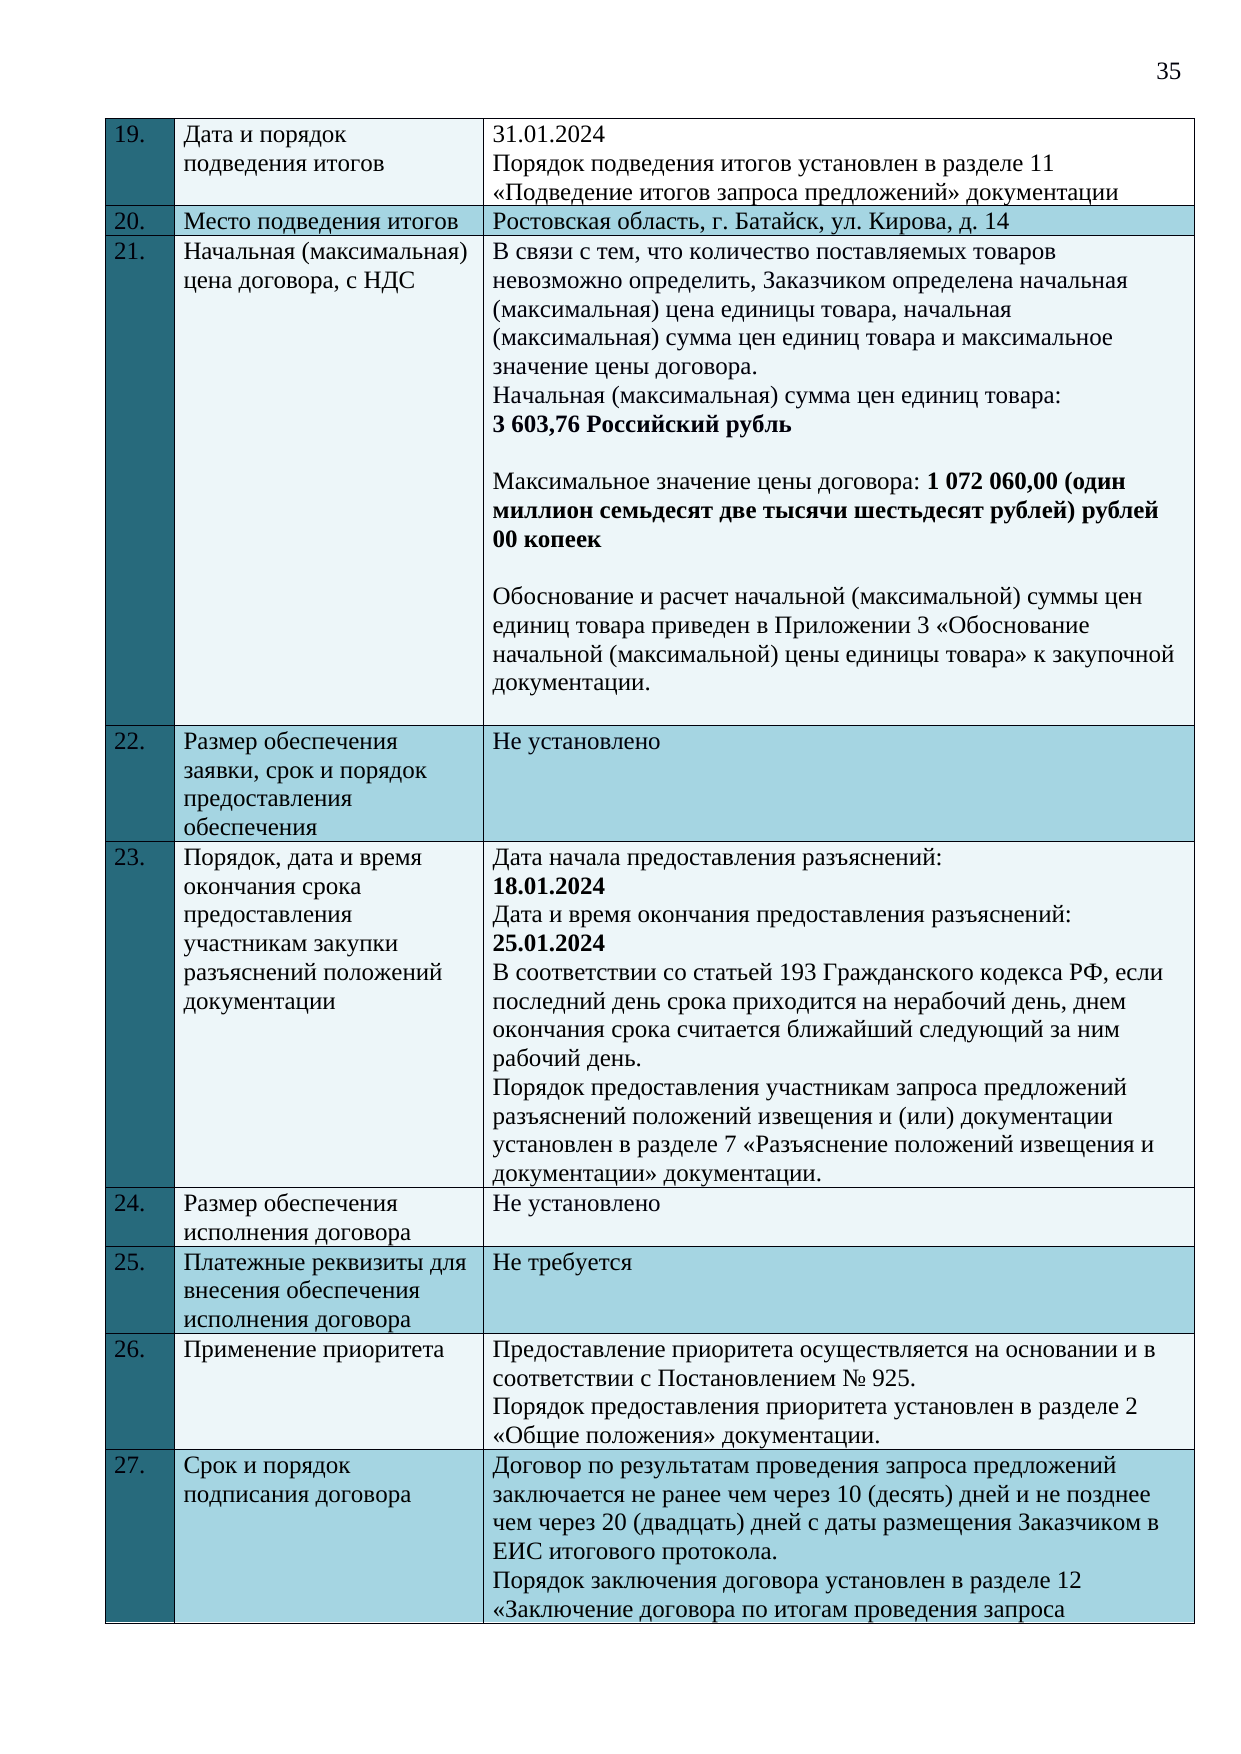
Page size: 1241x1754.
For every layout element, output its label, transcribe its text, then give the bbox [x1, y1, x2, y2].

table_cell Размер обеспечения заявки, срок и порядок предоставления обеспечения [175, 726, 483, 841]
table_cell 19. [106, 119, 174, 205]
table_cell Предоставление приоритета осуществляется на основании и в соответствии с Постановлением № 925. Порядок предоставления приоритета установлен в разделе 2 «Общие положения» документации. [484, 1334, 1194, 1449]
table_cell 21. [106, 236, 174, 725]
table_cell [484, 1450, 1194, 1622]
table_cell Дата начала предоставления разъяснений: 18.01.2024 Дата и время окончания предоставления разъяснений: 25.01.2024 В соответствии со статьей 193 Гражданского кодекса РФ, если последний день срока приходится на нерабочий день, днем окончания срока считается ближайший следующий за ним рабочий день. Порядок предоставления участникам запроса предложений разъяснений положений извещения и (или) документации установлен в разделе 7 «Разъяснение положений извещения и документации» документации. [484, 842, 1194, 1187]
table_cell 27. [106, 1450, 174, 1622]
table_cell 31.01.2024 Порядок подведения итогов установлен в разделе 11 «Подведение итогов запроса предложений» документации [484, 119, 1194, 205]
table_cell Применение приоритета [175, 1334, 483, 1449]
table_cell 26. [106, 1334, 174, 1449]
table_cell Не требуется [484, 1247, 1194, 1333]
table_cell Дата и порядок подведения итогов [175, 119, 483, 205]
table_cell Размер обеспечения исполнения договора [175, 1188, 483, 1246]
table_cell Не установлено [484, 726, 1194, 841]
table_cell Платежные реквизиты для внесения обеспечения исполнения договора [175, 1247, 483, 1333]
table_cell Место подведения итогов [175, 206, 483, 235]
table_cell 22. [106, 726, 174, 841]
table_cell 24. [106, 1188, 174, 1246]
table_cell Ростовская область, г. Батайск, ул. Кирова, д. 14 [484, 206, 1194, 235]
table_cell 25. [106, 1247, 174, 1333]
table_cell В связи с тем, что количество поставляемых товаров невозможно определить, Заказчиком определена начальная (максимальная) цена единицы товара, начальная (максимальная) сумма цен единиц товара и максимальное значение цены договора. Начальная (максимальная) сумма цен единиц товара: 3 603,76 Российский рубль Максимальное значение цены договора: 1 072 060,00 (один миллион семьдесят две тысячи шестьдесят рублей) рублей 00 копеек Обоснование и расчет начальной (максимальной) суммы цен единиц товара приведен в Приложении 3 «Обоснование начальной (максимальной) цены единицы товара» к закупочной документации. [484, 236, 1194, 725]
table_cell 20. [106, 206, 174, 235]
table_cell 23. [106, 842, 174, 1187]
table_cell Начальная (максимальная) цена договора, с НДС [175, 236, 483, 725]
table_cell Порядок, дата и время окончания срока предоставления участникам закупки разъяснений положений документации [175, 842, 483, 1187]
table_cell Не установлено [484, 1188, 1194, 1246]
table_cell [175, 1450, 483, 1622]
